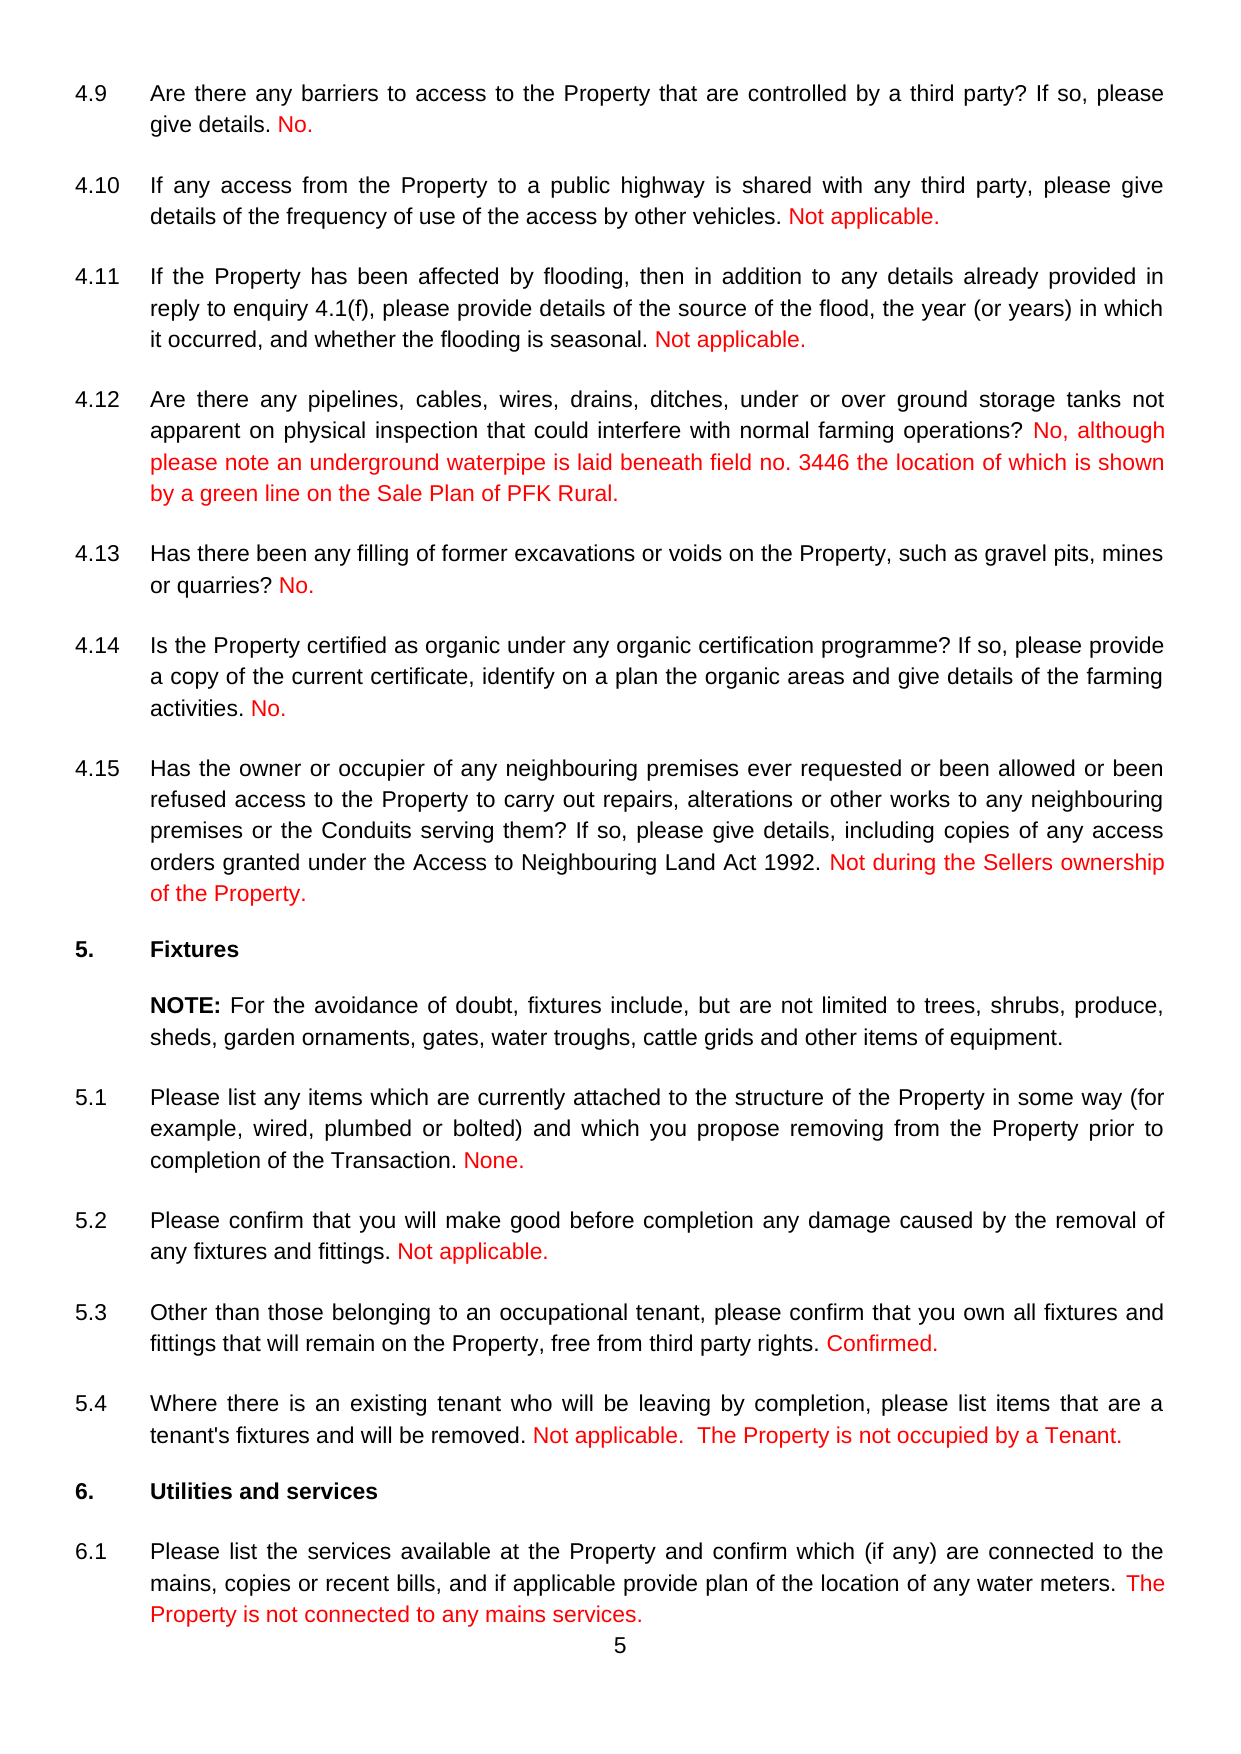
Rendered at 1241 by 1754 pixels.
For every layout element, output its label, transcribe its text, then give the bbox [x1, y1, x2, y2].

title If the Property has been affected by flooding, then in addition to any details already provided in reply to enquiry 4.1(f), please provide details of the source of the flood, the year (or years) in which it occurred, and whether the flooding is seasonal. Not applicable. [75, 258, 1165, 352]
title Please list any items which are currently attached to the structure of the Property in some way (for example, wired, plumbed or bolted) and which you propose removing from the Property prior to completion of the Transaction. None. [75, 1079, 1165, 1173]
title Fixtures [75, 931, 1165, 962]
title Are there any barriers to access to the Property that are controlled by a third party? If so, please give details. No. [75, 75, 1165, 137]
text NOTE: For the avoidance of doubt, fixtures include, but are not limited to trees, shrubs, produce, sheds, garden ornaments, gates, water troughs, cattle grids and other items of equipment. [150, 987, 1165, 1050]
title Please list the services available at the Property and confirm which (if any) are connected to the mains, copies or recent bills, and if applicable provide plan of the location of any water meters. The Property is not connected to any mains services. [75, 1533, 1165, 1627]
title Are there any pipelines, cables, wires, drains, ditches, under or over ground storage tanks not apparent on physical inspection that could interfere with normal farming operations? No, although please note an underground waterpipe is laid beneath field no. 3446 the location of which is shown by a green line on the Sale Plan of PFK Rural. [75, 381, 1165, 506]
title If any access from the Property to a public highway is shared with any third party, please give details of the frequency of use of the access by other vehicles. Not applicable. [75, 167, 1165, 229]
title Has there been any filling of former excavations or voids on the Property, such as gravel pits, mines or quarries? No. [75, 535, 1165, 598]
title Other than those belonging to an occupational tenant, please confirm that you own all fixtures and fittings that will remain on the Property, free from third party rights. Confirmed. [75, 1294, 1165, 1356]
title Utilities and services [75, 1473, 1165, 1504]
title Please confirm that you will make good before completion any damage caused by the removal of any fixtures and fittings. Not applicable. [75, 1202, 1165, 1264]
title Where there is an existing tenant who will be leaving by completion, please list items that are a tenant's fixtures and will be removed. Not applicable. The Property is not occupied by a Tenant. [75, 1385, 1165, 1448]
title Has the owner or occupier of any neighbouring premises ever requested or been allowed or been refused access to the Property to carry out repairs, alterations or other works to any neighbouring premises or the Conduits serving them? If so, please give details, including copies of any access orders granted under the Access to Neighbouring Land Act 1992. Not during the Sellers ownership of the Property. [75, 750, 1165, 906]
title Is the Property certified as organic under any organic certification programme? If so, please provide a copy of the current certificate, identify on a plan the organic areas and give details of the farming activities. No. [75, 627, 1165, 721]
